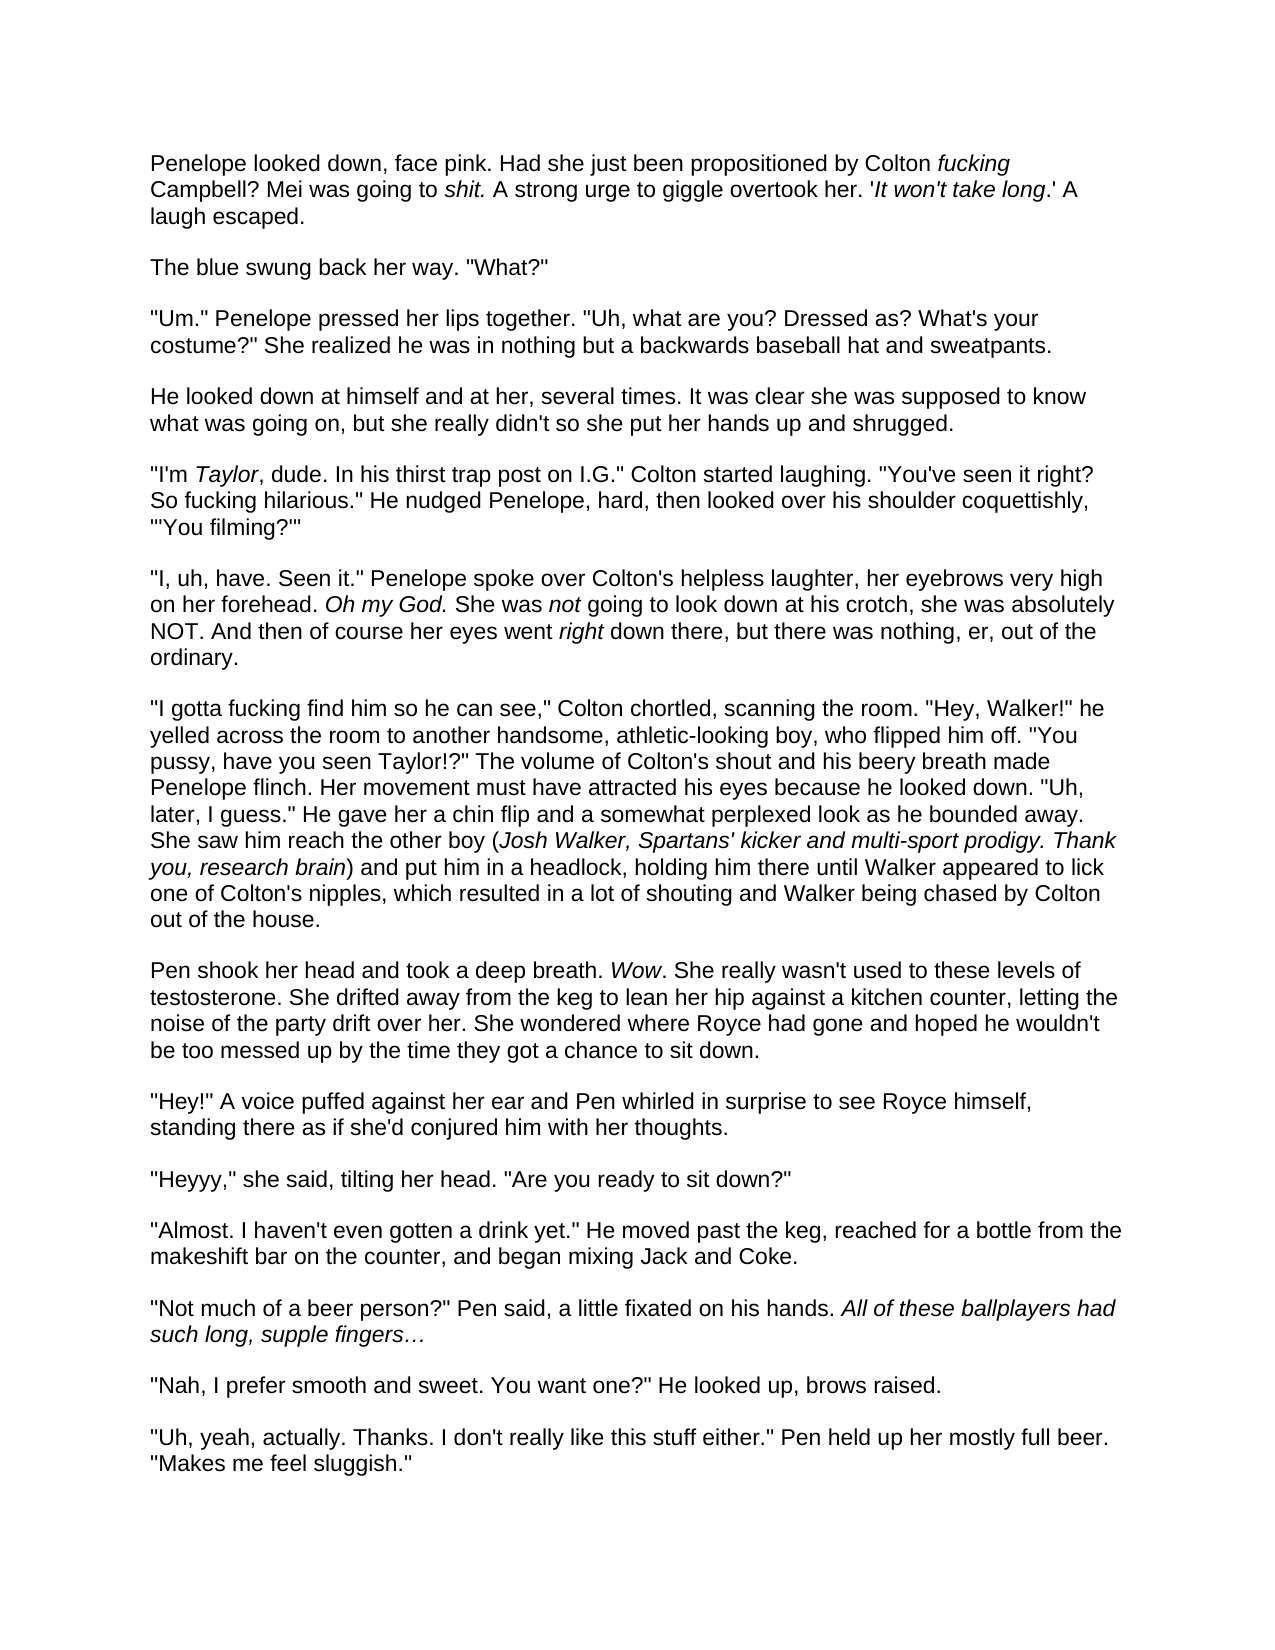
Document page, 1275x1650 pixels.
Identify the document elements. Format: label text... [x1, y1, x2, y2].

text "I gotta fucking find him so he can see," Colton chortled, scanning the room. "Hey, Walker!" he yelled across the room to another handsome, athletic-looking boy, who flipped him off. "You pussy, have you seen Taylor!?" The volume of Colton's shout and his beery breath made Penelope flinch. Her movement must have attracted his eyes because he looked down. "Uh, later, I guess." He gave her a chin flip and a somewhat perplexed look as he bounded away. She saw him reach the other boy (Josh Walker, Spartans' kicker and multi-sport prodigy. Thank you, research brain) and put him in a headlock, holding him there until Walker appeared to lick one of Colton's nipples, which resulted in a lot of shouting and Walker being chased by Colton out of the house. [150, 695, 1125, 932]
text "Uh, yeah, actually. Thanks. I don't really like this stuff either." Pen held up her mostly full beer. "Makes me feel sluggish." [150, 1424, 1125, 1476]
text "Um." Penelope pressed her lips together. "Uh, what are you? Dressed as? What's your costume?" She realized he was in nothing but a backwards baseball hat and sweatpants. [150, 305, 1125, 358]
text "Almost. I haven't even gotten a drink yet." He moved past the keg, reached for a bottle from the makeshift bar on the counter, and began mixing Jack and Coke. [150, 1217, 1125, 1270]
text "I, uh, have. Seen it." Penelope spoke over Colton's helpless laughter, her eyebrows very high on her forehead. Oh my God. She was not going to look down at his crotch, she was absolutely NOT. And then of course her eyes went right down there, but there was nothing, er, out of the ordinary. [150, 565, 1125, 670]
text "Hey!" A voice puffed against her ear and Pen whirled in surprise to see Royce himself, standing there as if she'd conjured him with her thoughts. [150, 1088, 1125, 1141]
text He looked down at himself and at her, several times. It was clear she was supposed to know what was going on, but she really didn't so she put her hands up and shrugged. [150, 383, 1125, 436]
text Pen shook her head and took a deep breath. Wow. She really wasn't used to these levels of testosterone. She drifted away from the keg to lean her hip against a kitchen counter, letting the noise of the party drift over her. She wondered where Royce had gone and hoped he wouldn't be too messed up by the time they got a chance to sit down. [150, 957, 1125, 1063]
text "I'm Taylor, dude. In his thirst trap post on I.G." Colton started laughing. "You've seen it right? So fucking hilarious." He nudged Penelope, hard, then looked over his shoulder coquettishly, "'You filming?'" [150, 461, 1125, 540]
text The blue swung back her way. "What?" [150, 254, 1125, 280]
text "Not much of a beer person?" Pen said, a little fixated on his hands. All of these ballplayers had such long, supple fingers… [150, 1295, 1125, 1347]
text "Heyyy," she said, tilting her head. "Are you ready to sit down?" [150, 1166, 1125, 1192]
text "Nah, I prefer smooth and sweet. You want one?" He looked up, brows raised. [150, 1372, 1125, 1399]
text Penelope looked down, face pink. Had she just been propositioned by Colton fucking Campbell? Mei was going to shit. A strong urge to giggle overtook her. 'It won't take long.' A laugh escaped. [150, 150, 1125, 229]
